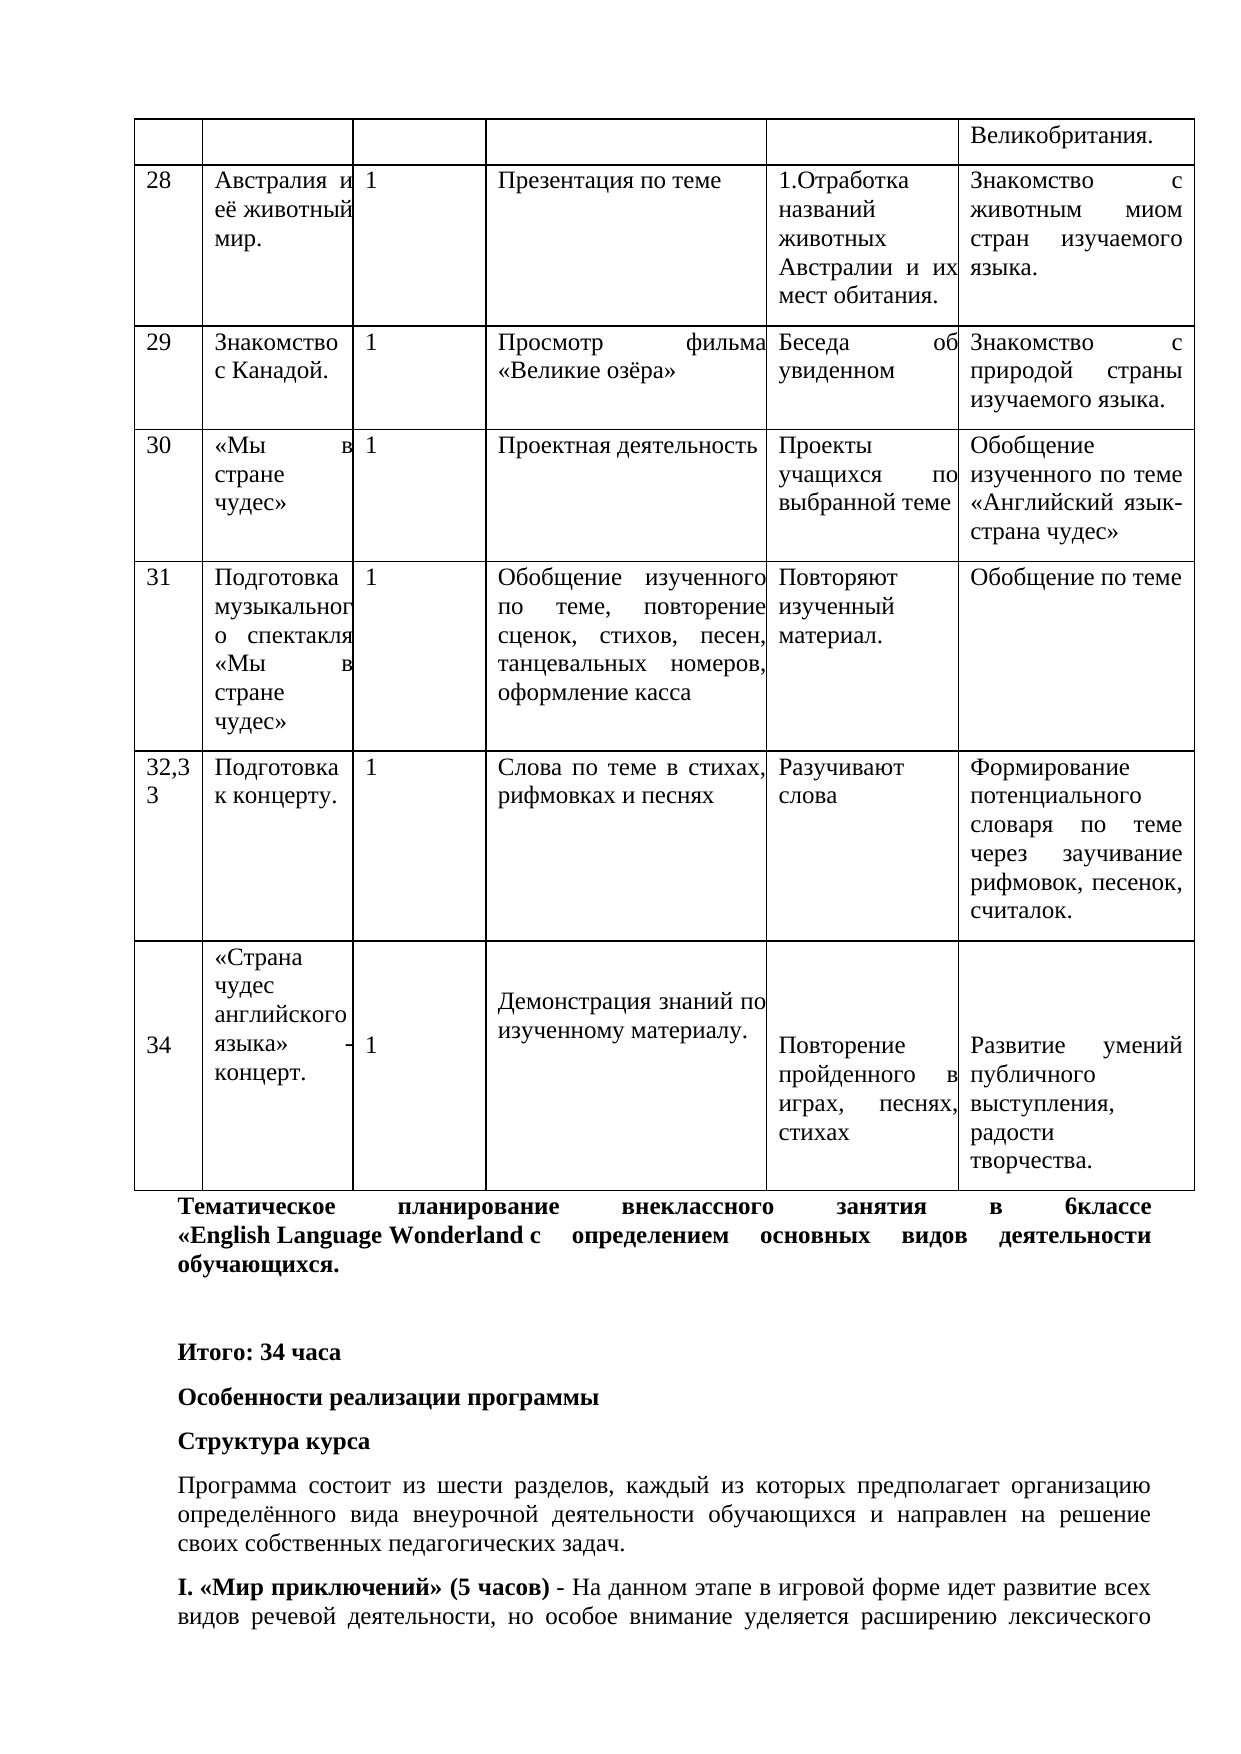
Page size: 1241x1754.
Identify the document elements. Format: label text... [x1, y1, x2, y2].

table_cell 1 [354, 327, 485, 428]
table_cell 1.Отработка названий животных Австралии и их мест обитания. [767, 166, 958, 325]
table_cell 30 [135, 430, 202, 561]
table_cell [959, 120, 1194, 164]
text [177, 1572, 1152, 1630]
table_cell Подготовка к концерту. [203, 752, 352, 940]
table_cell Знакомство с животным миом стран изучаемого языка. [959, 166, 1194, 325]
table_cell Беседа об увиденном [767, 327, 958, 428]
table_cell Развитие умений публичного выступления, радости творчества. [959, 942, 1194, 1190]
table_cell Подготовка музыкального спектакля «Мы в стране чудес» [203, 562, 352, 750]
table_cell 34 [135, 942, 202, 1190]
text Программа состоит из шести разделов, каждый из которых предполагает организацию определённого вида внеурочной деятельности обучающихся и направлен на решение своих собственных педагогических задач. [177, 1471, 1152, 1557]
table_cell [203, 120, 352, 164]
table_cell Обобщение по теме [959, 562, 1194, 750]
text Структура курса [177, 1426, 1152, 1455]
table_cell Слова по теме в стихах, рифмовках и песнях [487, 752, 766, 940]
table_cell «Страна чудес английского языка» - концерт. [203, 942, 352, 1190]
table_cell 1 [354, 166, 485, 325]
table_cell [487, 120, 766, 164]
table_cell Обобщение изученного по теме «Английский язык-страна чудес» [959, 430, 1194, 561]
text Особенности реализации программы [177, 1382, 1152, 1411]
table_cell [767, 120, 958, 164]
table_cell 1 [354, 942, 485, 1190]
table_cell 27 [135, 120, 202, 164]
table_cell 32,33 [135, 752, 202, 940]
table_cell Австралия и её животный мир. [203, 166, 352, 325]
table_cell Просмотр фильма «Великие озёра» [487, 327, 766, 428]
text Тематическое планирование внеклассного занятия в 6классе «English Language Wonderland с определением основных видов деятельности обучающихся. [177, 1191, 1152, 1277]
table_cell Знакомство с природой страны изучаемого языка. [959, 327, 1194, 428]
table_cell «Мы в стране чудес» [203, 430, 352, 561]
text Итого: 34 часа [177, 1337, 1152, 1366]
table_cell Формирование потенциального словаря по теме через заучивание рифмовок, песенок, считалок. [959, 752, 1194, 940]
table_cell Повторяют изученный материал. [767, 562, 958, 750]
table_cell Демонстрация знаний по изученному материалу. [487, 942, 766, 1190]
table_cell Обобщение изученного по теме, повторение сценок, стихов, песен, танцевальных номеров, оформление касса [487, 562, 766, 750]
table_cell Проектная деятельность [487, 430, 766, 561]
table_cell 1 [354, 120, 485, 164]
table_cell Проекты учащихся по выбранной теме [767, 430, 958, 561]
table_cell 29 [135, 327, 202, 428]
table_cell Повторение пройденного в играх, песнях, стихах [767, 942, 958, 1190]
table_cell 1 [354, 562, 485, 750]
table_cell 28 [135, 166, 202, 325]
table_cell 1 [354, 430, 485, 561]
table_cell Разучивают слова [767, 752, 958, 940]
table_cell 1 [354, 752, 485, 940]
table_cell Презентация по теме [487, 166, 766, 325]
table_cell Знакомство с Канадой. [203, 327, 352, 428]
table_cell 31 [135, 562, 202, 750]
